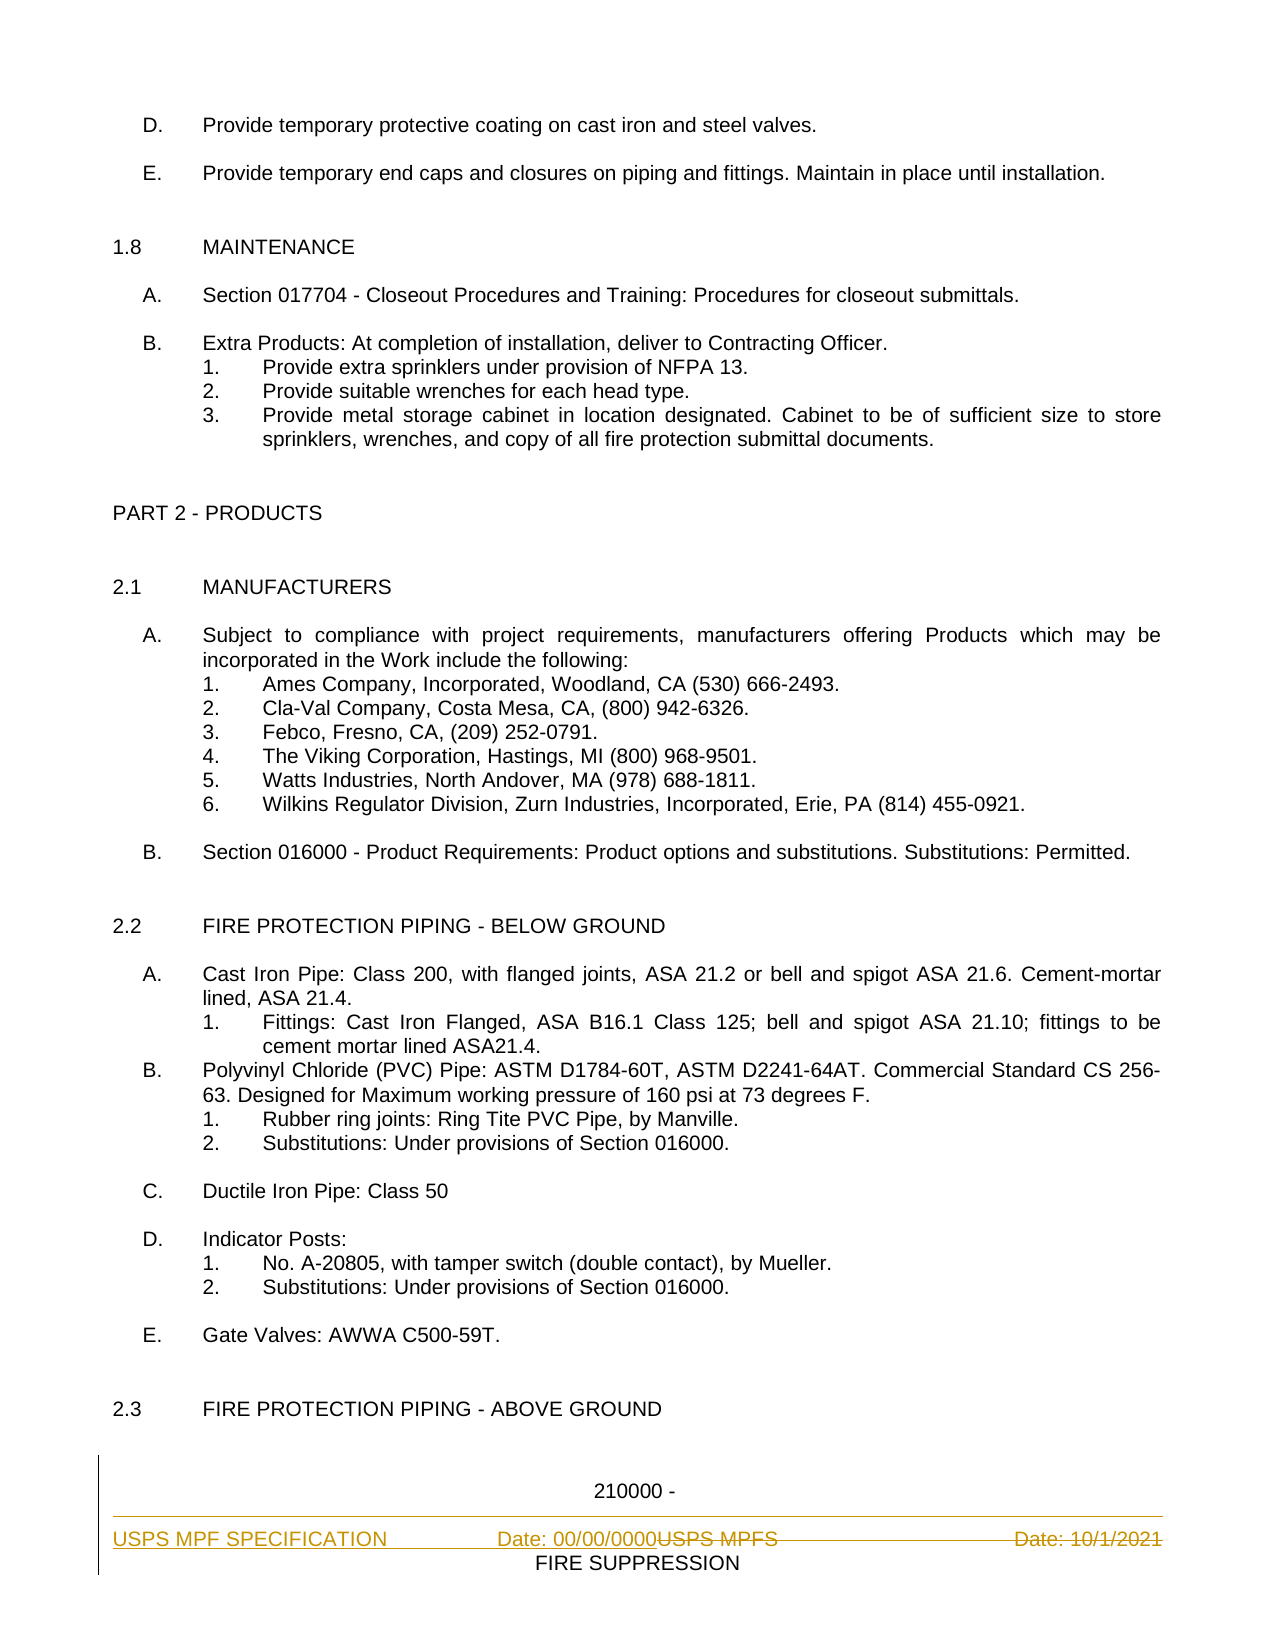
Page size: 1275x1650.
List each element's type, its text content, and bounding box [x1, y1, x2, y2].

text Ames Company, Incorporated, , CA (530) 666-2493. [202, 672, 1162, 696]
text The Viking Corporation, , MI (800) 968-9501. [202, 744, 1162, 768]
text Cla-Val Company, Costa Mesa, CA, (800) 942-6326. [202, 696, 1162, 720]
text Section 016000 - Product Requirements: Product options and substitutions. Substitutions: Permitted. [142, 840, 1162, 864]
text Rubber ring joints: Ring Tite PVC Pipe, by Manville. [202, 1107, 1162, 1131]
text Extra Products: At completion of installation, deliver to Contracting Officer. [142, 331, 1162, 355]
text Gate Valves: AWWA C500-59T. [142, 1323, 1162, 1347]
text FIRE PROTECTION PIPING - BELOW GROUND [112, 914, 1162, 938]
text MAINTENANCE [112, 235, 1162, 259]
text FIRE PROTECTION PIPING - ABOVE GROUND [112, 1397, 1162, 1421]
text Cast Iron Pipe: Class 200, with flanged joints, ASA 21.2 or bell and spigot ASA 21.6. Cement-mortar lined, ASA 21.4. [142, 962, 1162, 1010]
text Subject to compliance with project requirements, manufacturers offering Products which may be incorporated in the Work include the following: [142, 623, 1162, 672]
text Wilkins Regulator Division, Zurn Industries, Incorporated, , PA (814) 455-0921. [202, 792, 1162, 816]
text Industries, , MA (978) 688-1811. [202, 768, 1162, 792]
text Polyvinyl Chloride (PVC) Pipe: ASTM D1784-60T, ASTM D2241-64AT. Commercial Standard CS 256-63. Designed for Maximum working pressure of 160 psi at 73 degrees F. [142, 1058, 1162, 1107]
text Provide extra sprinklers under provision of NFPA 13. [202, 355, 1162, 379]
text Provide suitable wrenches for each head type. [202, 379, 1162, 403]
text Substitutions: Under provisions of Section 016000. [202, 1275, 1162, 1299]
text Provide temporary protective coating on cast iron and steel valves. [142, 112, 1162, 137]
text Substitutions: Under provisions of Section 016000. [202, 1131, 1162, 1155]
text PRODUCTS [112, 501, 1162, 525]
text Provide temporary end caps and closures on piping and fittings. Maintain in place until installation. [142, 161, 1162, 185]
text No. A-20805, with tamper switch (double contact), by Mueller. [202, 1251, 1162, 1275]
text Febco, , (209) 252-0791. [202, 720, 1162, 744]
text Provide metal storage cabinet in location designated. Cabinet to be of sufficient size to store sprinklers, wrenches, and copy of all fire protection submittal documents. [202, 403, 1162, 451]
text Fittings: Cast Iron Flanged, ASA B16.1 Class 125; bell and spigot ASA 21.10; fittings to be cement mortar lined ASA21.4. [202, 1010, 1162, 1058]
text Indicator Posts: [142, 1227, 1162, 1251]
text MANUFACTURERS [112, 575, 1162, 599]
text Ductile Iron Pipe: Class 50 [142, 1179, 1162, 1203]
text Section 017704 - Closeout Procedures and Training: Procedures for closeout submittals. [142, 283, 1162, 307]
